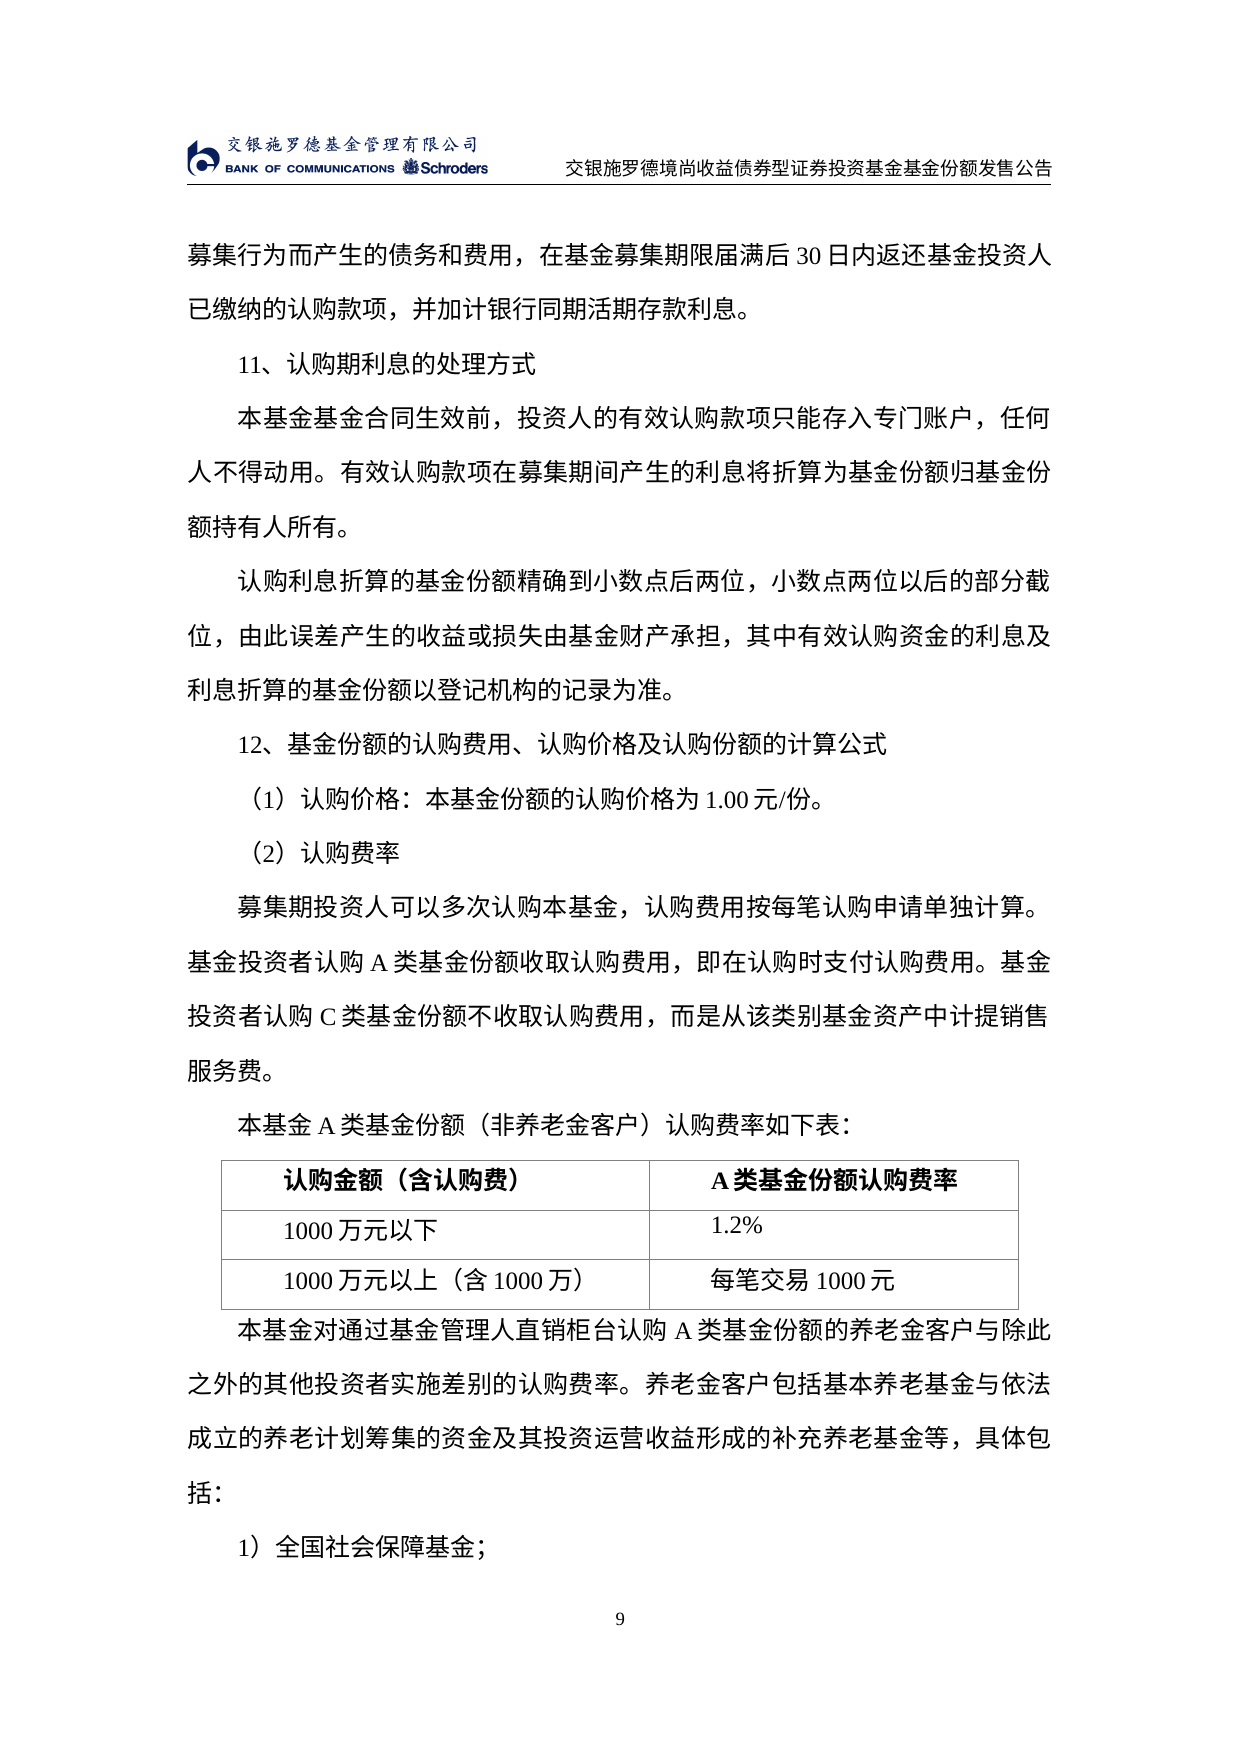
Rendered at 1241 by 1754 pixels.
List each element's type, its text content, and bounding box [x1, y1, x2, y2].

text 本基金基金合同生效前，投资人的有效认购款项只能存入专门账户，任何人不得动用。有效认购款项在募集期间产生的利息将折算为基金份额归基金份额持有人所有。 [187, 398, 1053, 543]
text 本基金对通过基金管理人直销柜台认购A类基金份额的养老金客户与除此之外的其他投资者实施差别的认购费率。养老金客户包括基本养老基金与依法成立的养老计划筹集的资金及其投资运营收益形成的补充养老基金等，具体包括： [187, 1310, 1053, 1509]
text 若募集期届满，未满足募集生效条件，基金管理人将以其固有财产承担因募集行为而产生的债务和费用，在基金募集期限届满后30日内返还基金投资人已缴纳的认购款项，并加计银行同期活期存款利息。 [187, 235, 1053, 326]
text 认购利息折算的基金份额精确到小数点后两位，小数点两位以后的部分截位，由此误差产生的收益或损失由基金财产承担，其中有效认购资金的利息及利息折算的基金份额以登记机构的记录为准。 [187, 562, 1053, 707]
table_cell 1000万元以下 [222, 1211, 649, 1259]
text （2）认购费率 [187, 833, 1053, 870]
table_cell 1000万元以上（含1000万） [222, 1260, 649, 1309]
text 1）全国社会保障基金； [187, 1528, 1053, 1564]
table_cell 每笔交易1000元 [650, 1260, 1018, 1309]
text 本基金A类基金份额（非养老金客户）认购费率如下表： [187, 1105, 1053, 1142]
table_header 认购金额（含认购费） [222, 1161, 649, 1209]
table_header A类基金份额认购费率 [650, 1161, 1018, 1209]
table_cell 1.2% [650, 1211, 1018, 1259]
text （1）认购价格：本基金份额的认购价格为1.00元/份。 [187, 779, 1053, 815]
picture [187, 136, 488, 176]
text 11、认购期利息的处理方式 [187, 344, 1053, 380]
text 12、基金份额的认购费用、认购价格及认购份额的计算公式 [187, 725, 1053, 761]
text 募集期投资人可以多次认购本基金，认购费用按每笔认购申请单独计算。基金投资者认购A类基金份额收取认购费用，即在认购时支付认购费用。基金投资者认购C类基金份额不收取认购费用，而是从该类别基金资产中计提销售服务费。 [187, 888, 1053, 1087]
